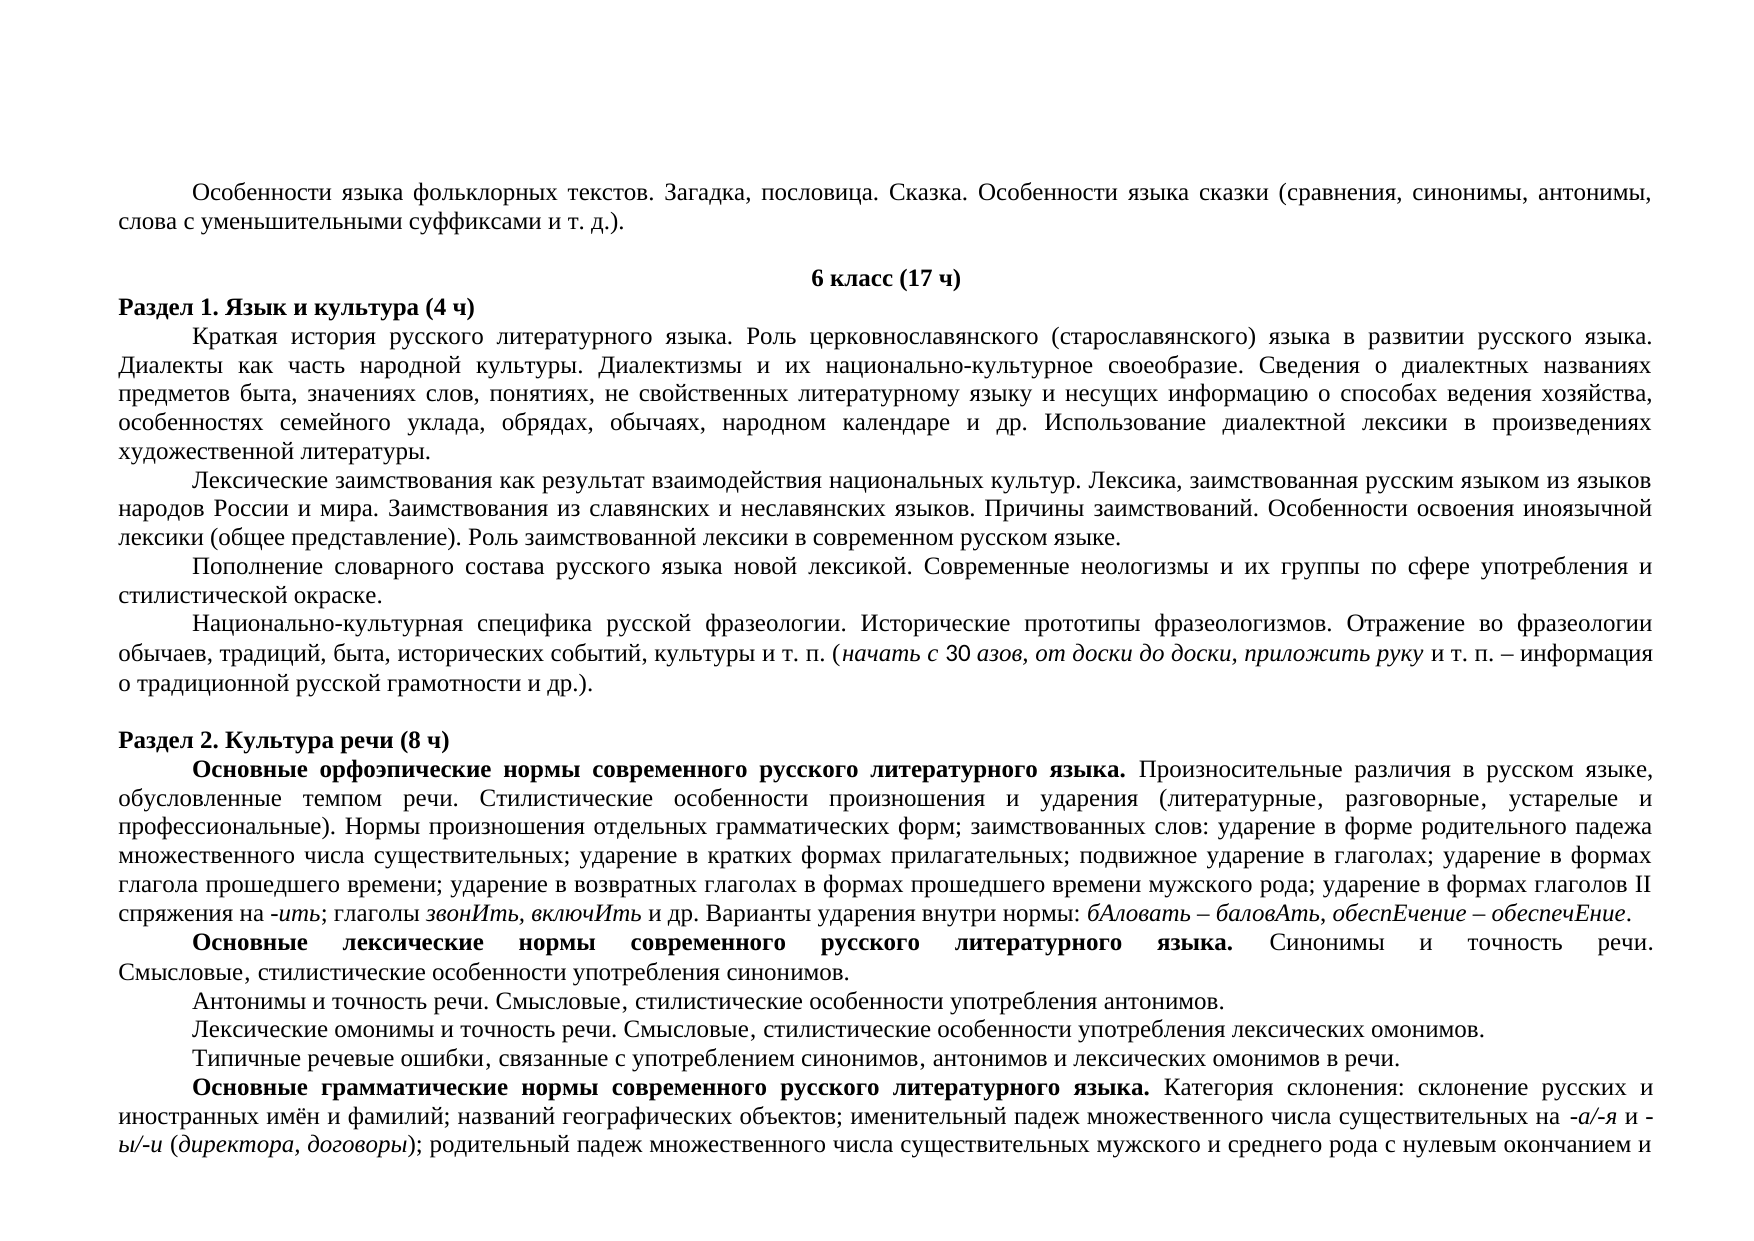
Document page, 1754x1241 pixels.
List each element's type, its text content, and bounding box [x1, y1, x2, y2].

text Лексические омонимы и точность речи. Смысловые‚ стилистические особенности употребления лексических омонимов. [118, 1014, 1654, 1043]
text Антонимы и точность речи. Смысловые‚ стилистические особенности употребления антонимов. [118, 986, 1654, 1014]
text Основные орфоэпические нормы современного русского литературного языка. Произносительные различия в русском языке, обусловленные темпом речи. Стилистические особенности произношения и ударения (литературные‚ разговорные‚ устарелые и профессиональные). Нормы произношения отдельных грамматических форм; заимствованных слов: ударение в форме родительного падежа множественного числа существительных; ударение в кратких формах прилагательных; подвижное ударение в глаголах; ударение в формах глагола прошедшего времени; ударение в возвратных глаголах в формах прошедшего времени мужского рода; ударение в формах глаголов II спряжения на -ить; глаголы звонИть, включИть и др. Варианты ударения внутри нормы: бАловать – баловАть, обеспЕчение – обеспечЕние. [118, 754, 1654, 926]
text Особенности языка фольклорных текстов. Загадка, пословица. Сказка. Особенности языка сказки (сравнения, синонимы, антонимы, слова с уменьшительными суффиксами и т. д.). [118, 177, 1654, 235]
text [118, 1072, 1654, 1158]
text Раздел 2. Культура речи (8 ч) [118, 725, 1654, 754]
text Национально-культурная специфика русской фразеологии. Исторические прототипы фразеологизмов. Отражение во фразеологии обычаев, традиций, быта, исторических событий, культуры и т. п. (начать с 30 азов, от доски до доски, приложить руку и т. п. – информация о традиционной русской грамотности и др.). [118, 608, 1654, 696]
text Лексические заимствования как результат взаимодействия национальных культур. Лексика, заимствованная русским языком из языков народов России и мира. Заимствования из славянских и неславянских языков. Причины заимствований. Особенности освоения иноязычной лексики (общее представление). Роль заимствованной лексики в современном русском языке. [118, 465, 1654, 551]
text 6 класс (17 ч) [118, 263, 1654, 292]
text Типичные речевые ошибки‚ связанные с употреблением синонимов‚ антонимов и лексических омонимов в речи. [118, 1043, 1654, 1072]
text Пополнение словарного состава русского языка новой лексикой. Современные неологизмы и их группы по сфере употребления и стилистической окраске. [118, 551, 1654, 608]
text Краткая история русского литературного языка. Роль церковнославянского (старославянского) языка в развитии русского языка. Диалекты как часть народной культуры. Диалектизмы и их национально-культурное своеобразие. Сведения о диалектных названиях предметов быта, значениях слов, понятиях, не свойственных литературному языку и несущих информацию о способах ведения хозяйства, особенностях семейного уклада, обрядах, обычаях, народном календаре и др. Использование диалектной лексики в произведениях художественной литературы. [118, 321, 1654, 465]
text Основные лексические нормы современного русского литературного языка. Синонимы и точность речи. Смысловые‚ стилистические особенности употребления синонимов. [118, 926, 1654, 986]
text Раздел 1. Язык и культура (4 ч) [118, 292, 1654, 321]
